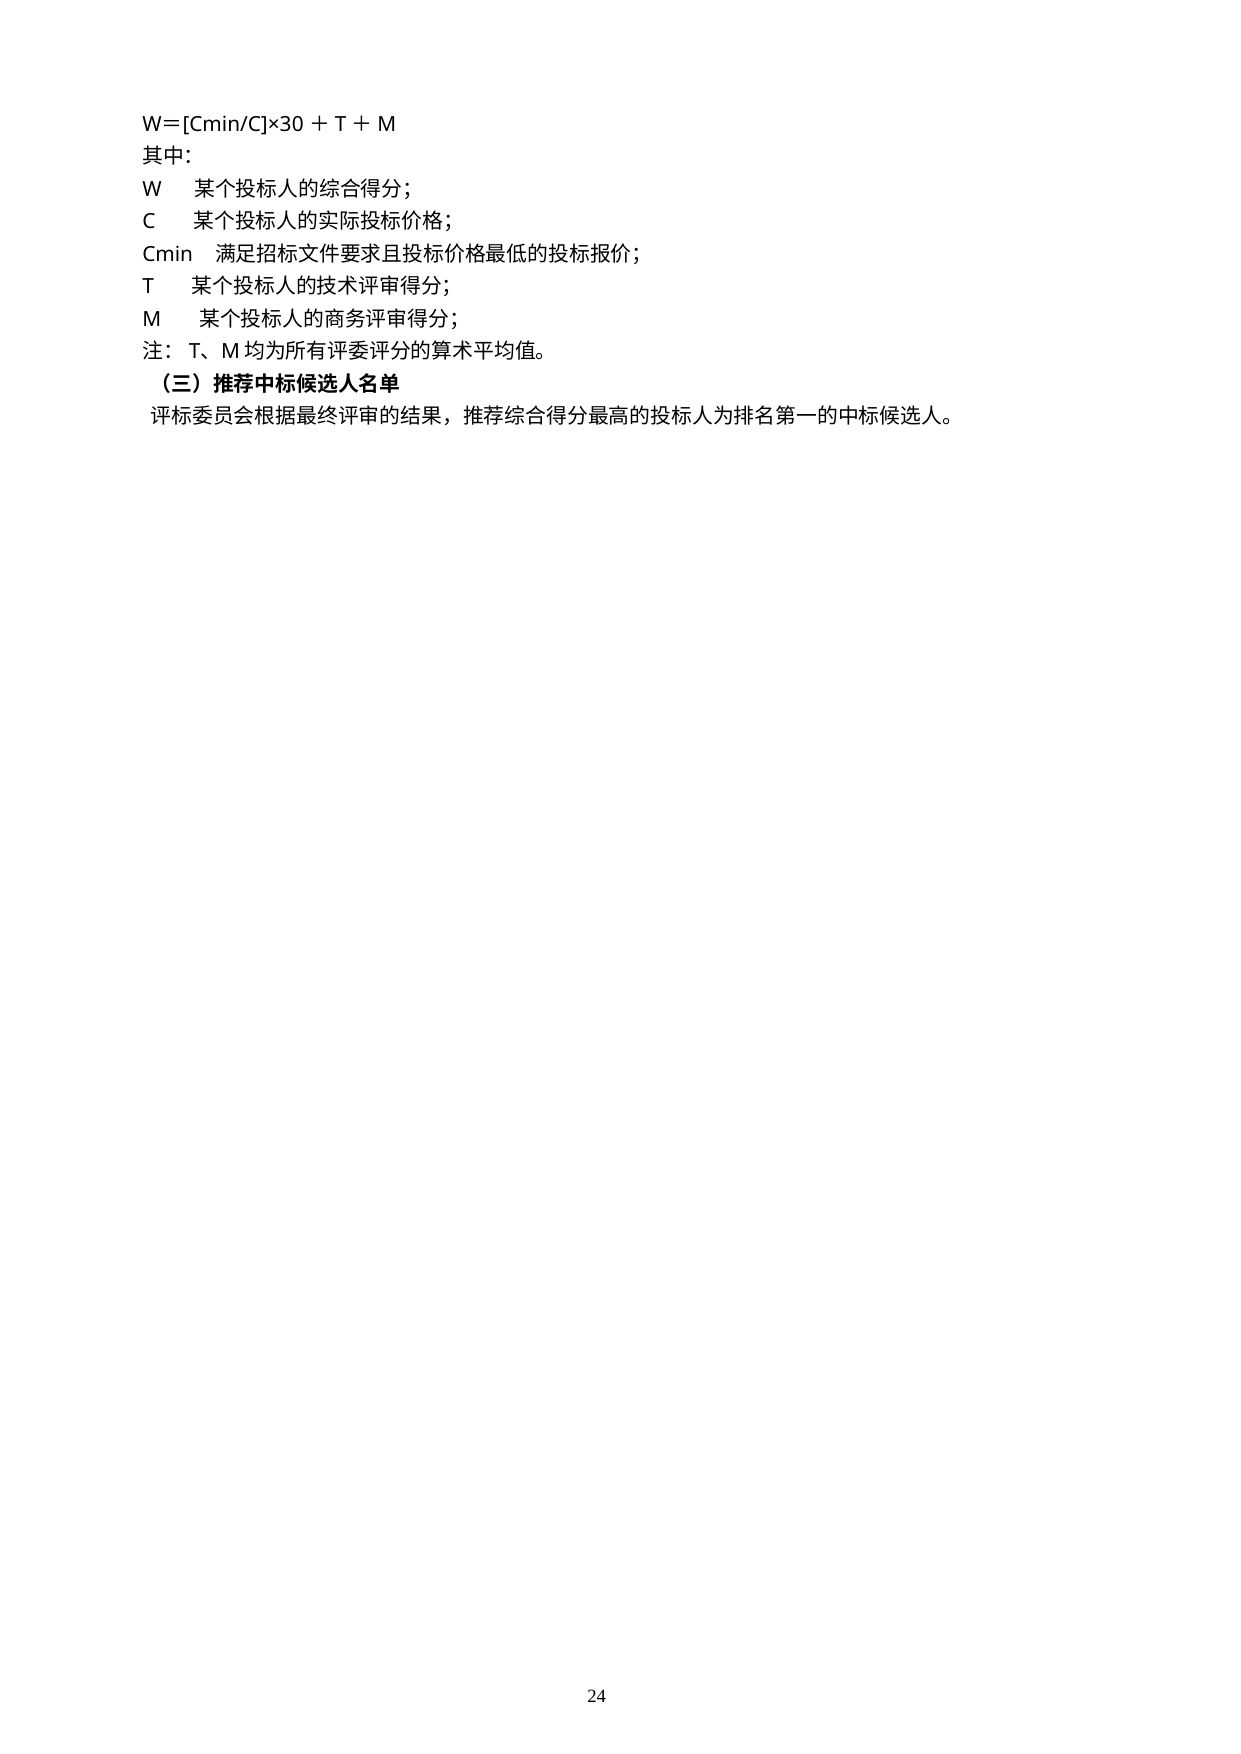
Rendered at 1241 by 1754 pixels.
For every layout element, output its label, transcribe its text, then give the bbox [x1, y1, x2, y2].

text 注： T、M均为所有评委评分的算术平均值。 [100, 333, 1092, 366]
text C 某个投标人的实际投标价格； [100, 203, 1092, 236]
text T 某个投标人的技术评审得分； [100, 268, 1092, 301]
text M 某个投标人的商务评审得分； [100, 301, 1092, 333]
text 其中： [100, 138, 1092, 171]
text W＝[Cmin/C]×30 ＋ T ＋ M [100, 106, 1092, 138]
text W 某个投标人的综合得分； [100, 171, 1092, 203]
text （三）推荐中标候选人名单 [100, 366, 1092, 398]
text 评标委员会根据最终评审的结果，推荐综合得分最高的投标人为排名第一的中标候选人。 [100, 398, 1092, 431]
text Cmin 满足招标文件要求且投标价格最低的投标报价； [100, 236, 1092, 268]
